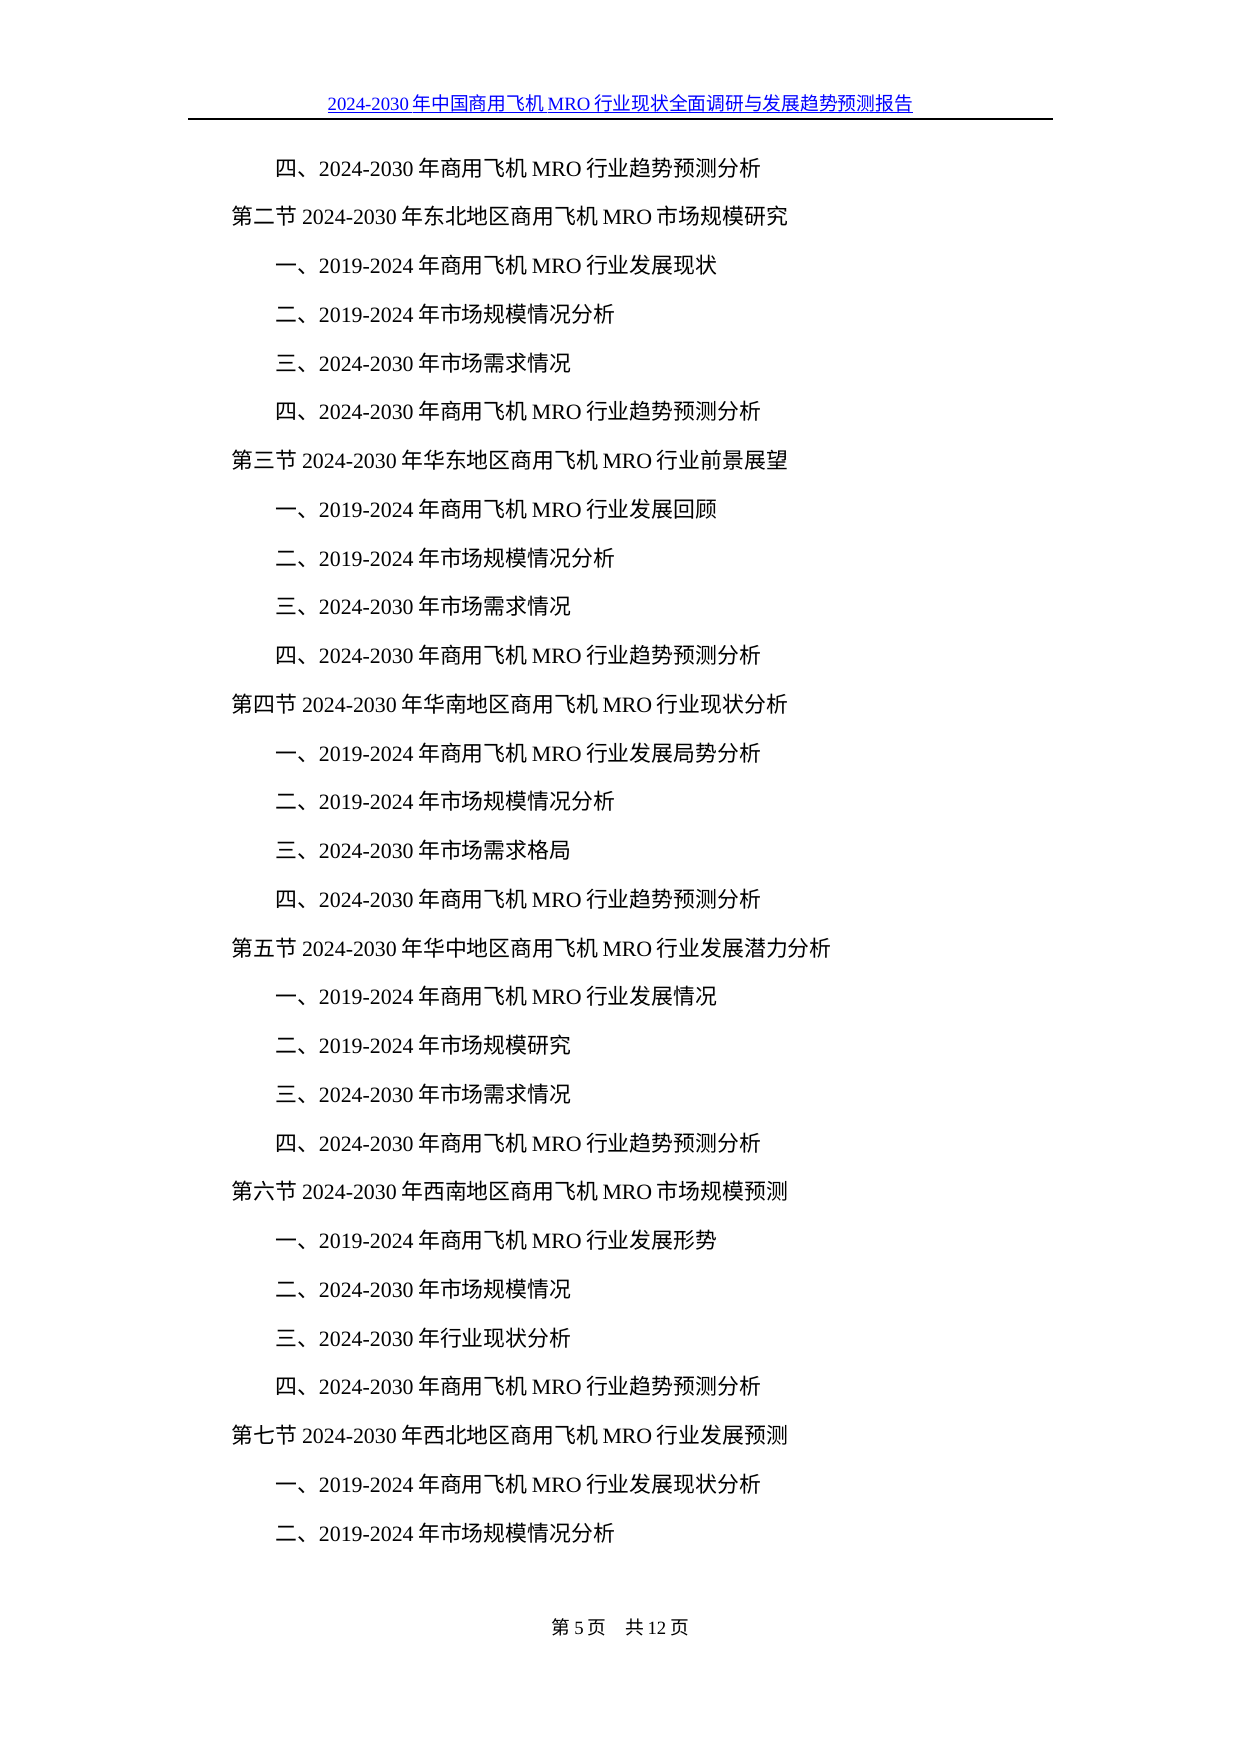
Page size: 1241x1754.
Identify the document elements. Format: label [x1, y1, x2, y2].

text [187, 150, 1053, 1548]
